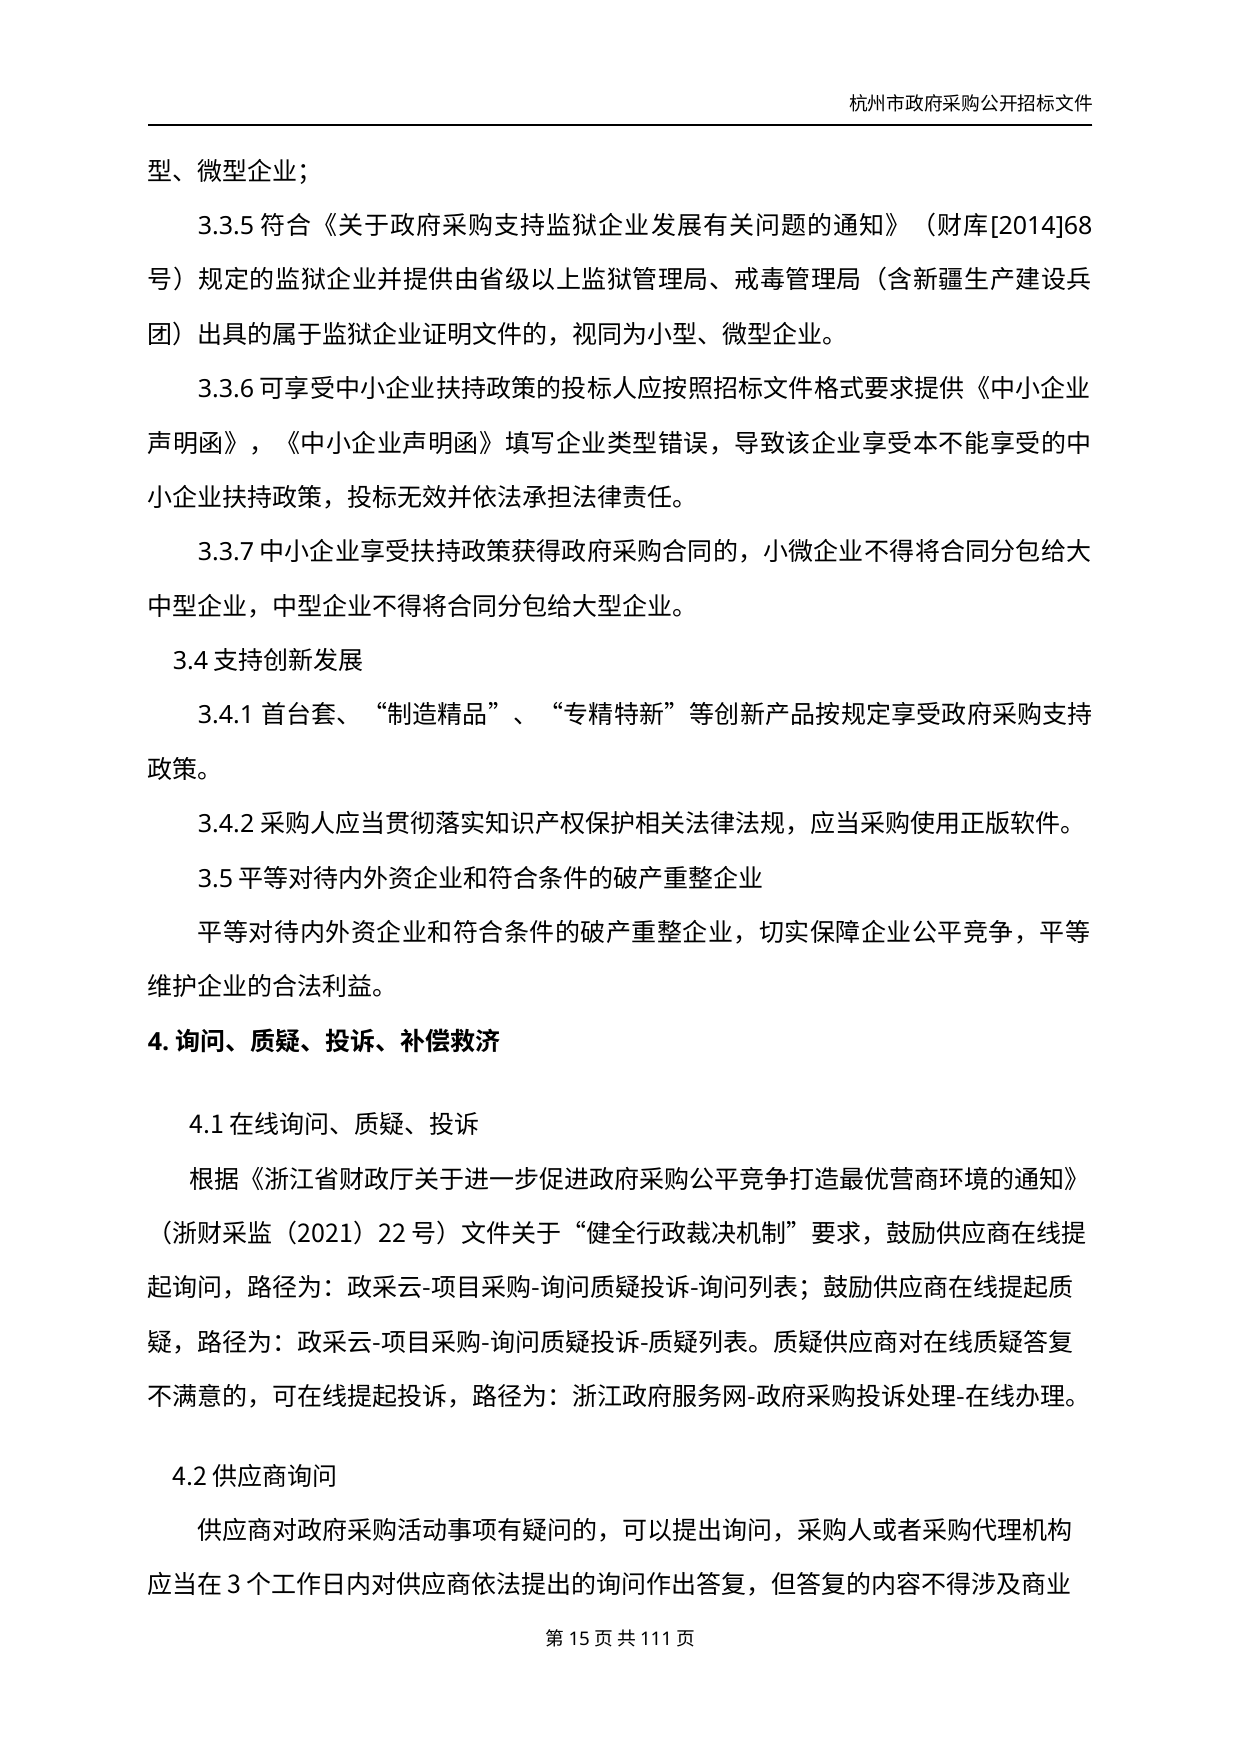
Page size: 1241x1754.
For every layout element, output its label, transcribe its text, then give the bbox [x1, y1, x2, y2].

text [148, 151, 1092, 187]
text 3.3.5符合《关于政府采购支持监狱企业发展有关问题的通知》（财库[2014]68号）规定的监狱企业并提供由省级以上监狱管理局、戒毒管理局（含新疆生产建设兵团）出具的属于监狱企业证明文件的，视同为小型、微型企业。 [148, 206, 1092, 351]
text 4.2供应商询问 [148, 1456, 1092, 1492]
text 3.4.1 首台套、“制造精品”、“专精特新”等创新产品按规定享受政府采购支持政策。 [148, 695, 1092, 786]
text 3.4支持创新发展 [148, 641, 1092, 677]
text 4.1在线询问、质疑、投诉 [148, 1105, 1092, 1141]
text 3.3.7中小企业享受扶持政策获得政府采购合同的，小微企业不得将合同分包给大中型企业，中型企业不得将合同分包给大型企业。 [148, 532, 1092, 622]
subtitle 3.4.2 采购人应当贯彻落实知识产权保护相关法律法规，应当采购使用正版软件。 [148, 804, 1092, 840]
text 平等对待内外资企业和符合条件的破产重整企业，切实保障企业公平竞争，平等维护企业的合法利益。 4. 询问、质疑、投诉、补偿救济 [148, 912, 1092, 1057]
text 3.3.6可享受中小企业扶持政策的投标人应按照招标文件格式要求提供《中小企业声明函》，《中小企业声明函》填写企业类型错误，导致该企业享受本不能享受的中小企业扶持政策，投标无效并依法承担法律责任。 [148, 369, 1092, 514]
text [148, 1510, 1092, 1601]
text 3.5平等对待内外资企业和符合条件的破产重整企业 [148, 858, 1092, 894]
text 根据《浙江省财政厅关于进一步促进政府采购公平竞争打造最优营商环境的通知》（浙财采监（2021）22号）文件关于“健全行政裁决机制”要求，鼓励供应商在线提起询问，路径为：政采云-项目采购-询问质疑投诉-询问列表；鼓励供应商在线提起质疑，路径为：政采云-项目采购-询问质疑投诉-质疑列表。质疑供应商对在线质疑答复不满意的，可在线提起投诉，路径为：浙江政府服务网-政府采购投诉处理-在线办理。 [148, 1159, 1092, 1413]
